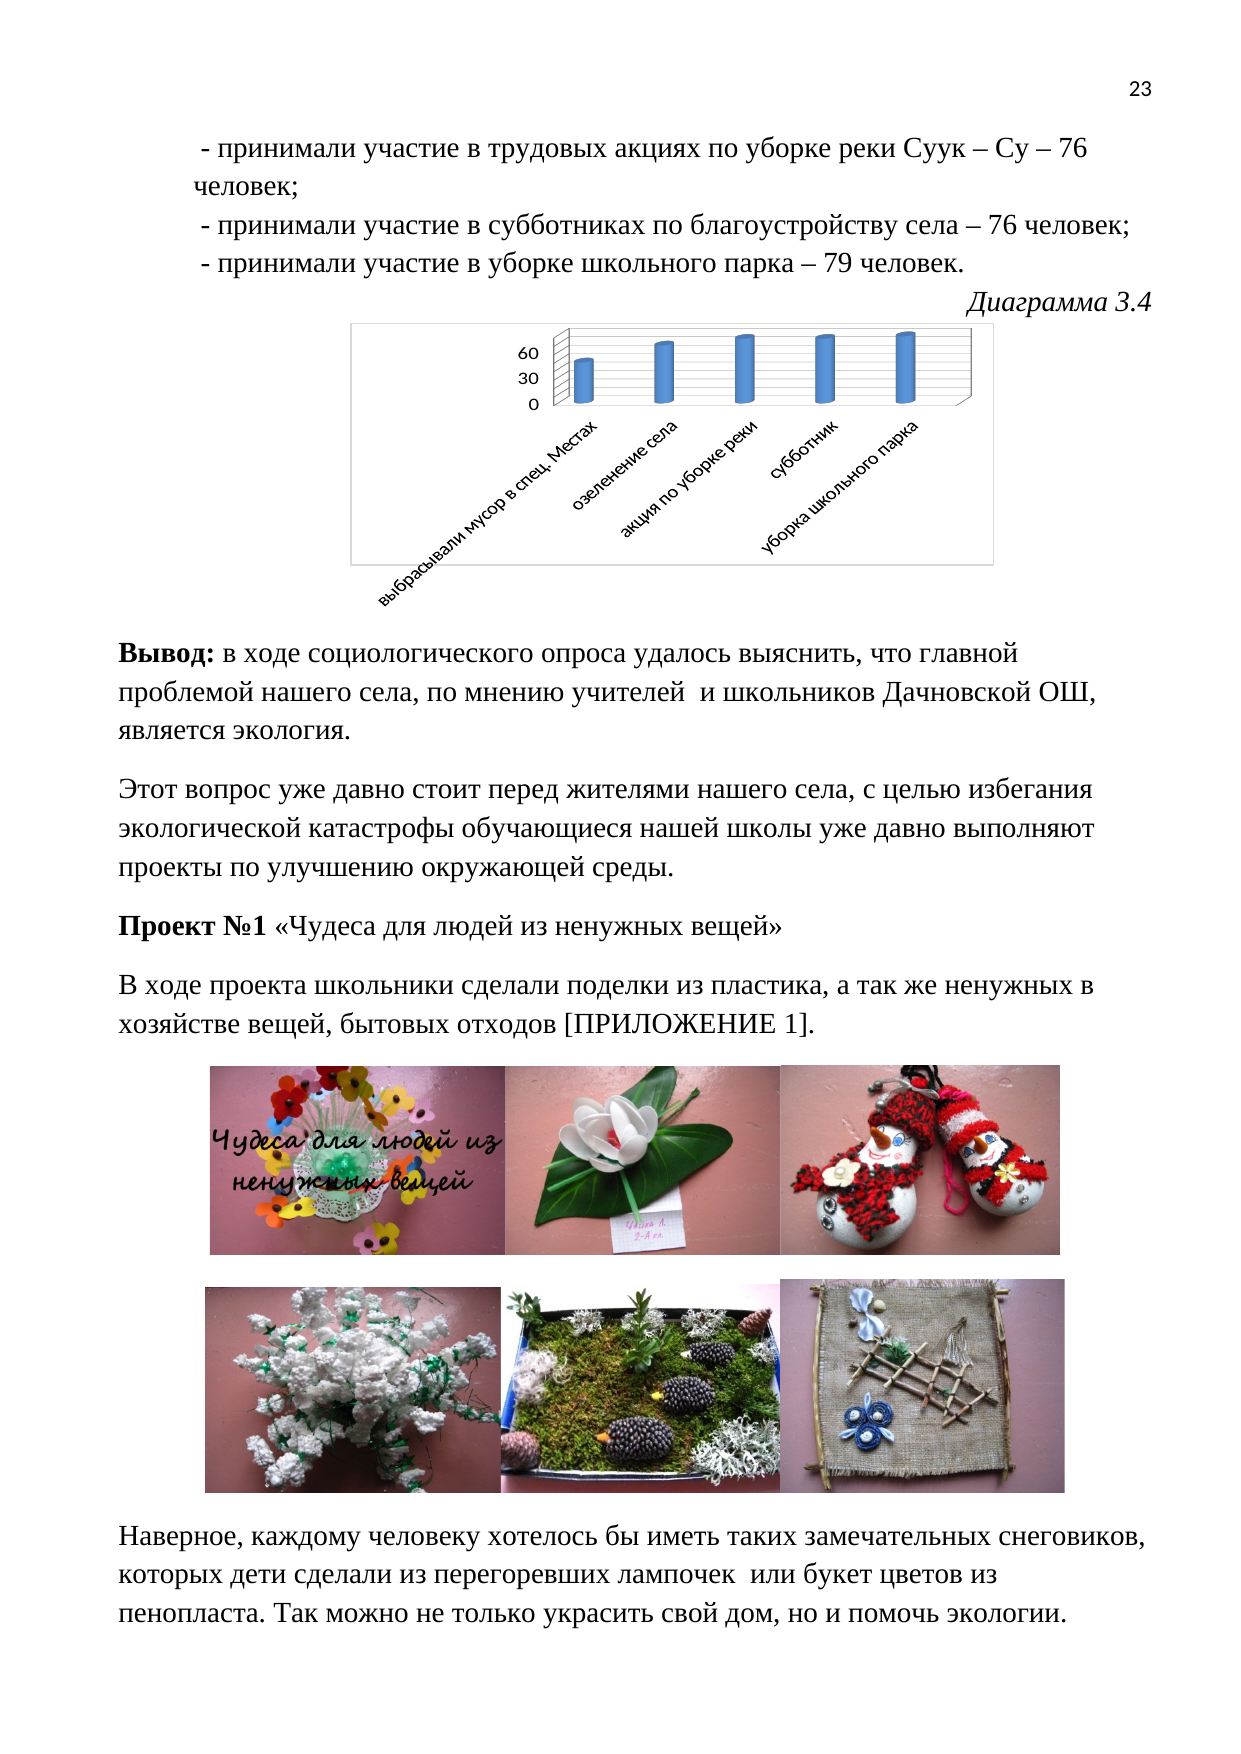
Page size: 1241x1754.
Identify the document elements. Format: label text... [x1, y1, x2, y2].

list - принимали участие в субботниках по благоустройству села – 76 человек; [193, 207, 1152, 241]
text Вывод: в ходе социологического опроса удалось выяснить, что главной проблемой нашего села, по мнению учителей и школьников Дачновской ОШ, является экология. [118, 635, 1152, 746]
picture [209, 1065, 1060, 1255]
text Этот вопрос уже давно стоит перед жителями нашего села, с целью избегания экологической катастрофы обучающиеся нашей школы уже давно выполняют проекты по улучшению окружающей среды. [118, 772, 1152, 882]
list - принимали участие в трудовых акциях по уборке реки Суук – Су – 76 человек; [193, 130, 1152, 202]
text В ходе проекта школьники сделали поделки из пластика, а так же ненужных в хозяйстве вещей, бытовых отходов [ПРИЛОЖЕНИЕ 1]. [118, 967, 1152, 1039]
text Наверное, каждому человеку хотелось бы иметь таких замечательных снеговиков, которых дети сделали из перегоревших лампочек или букет цветов из пенопласта. Так можно не только украсить свой дом, но и помочь экологии. [118, 1518, 1152, 1629]
picture [205, 1279, 1065, 1493]
text Проект №1 «Чудеса для людей из ненужных вещей» [118, 908, 1152, 942]
list Диаграмма 3.4 [193, 284, 1152, 318]
list - принимали участие в уборке школьного парка – 79 человек. [193, 246, 1152, 279]
